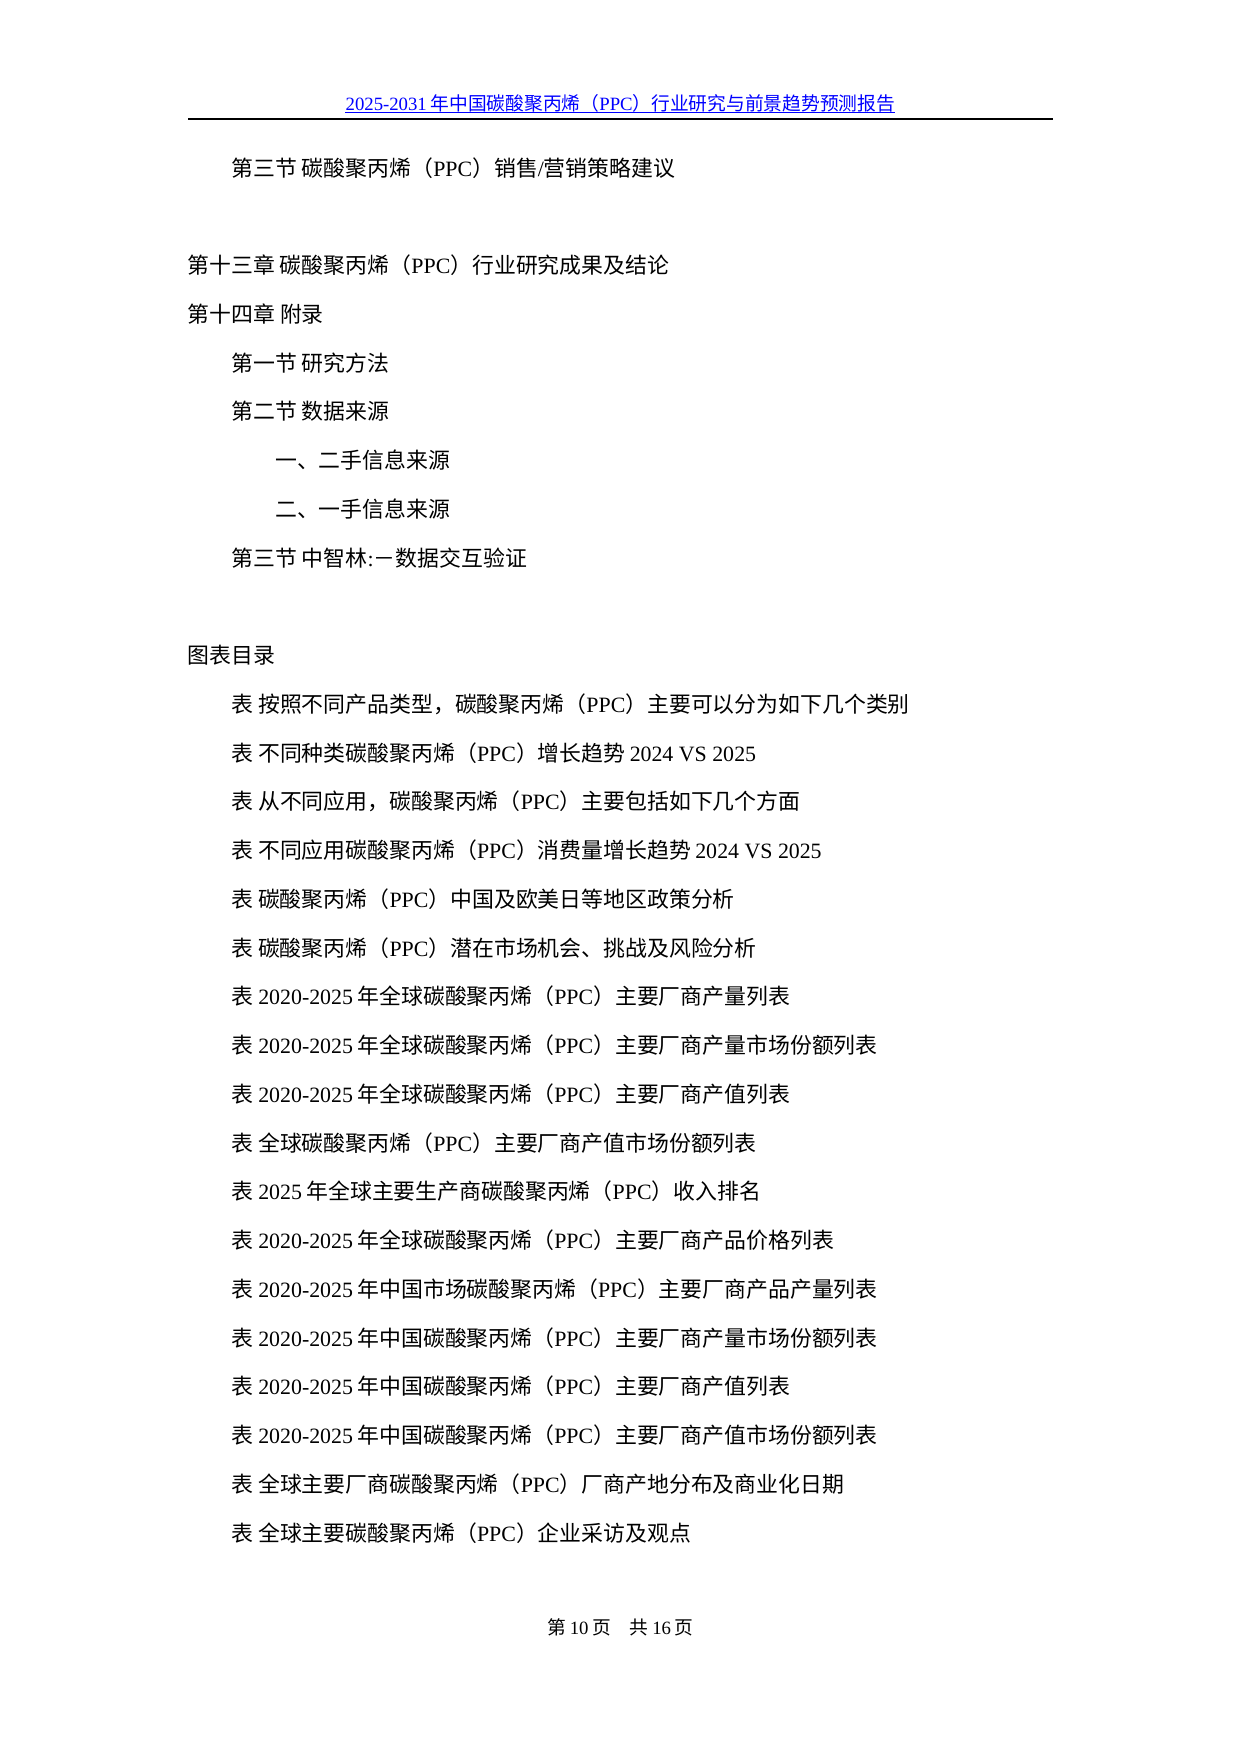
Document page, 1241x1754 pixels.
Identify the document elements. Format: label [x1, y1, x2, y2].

text [187, 150, 1053, 1548]
